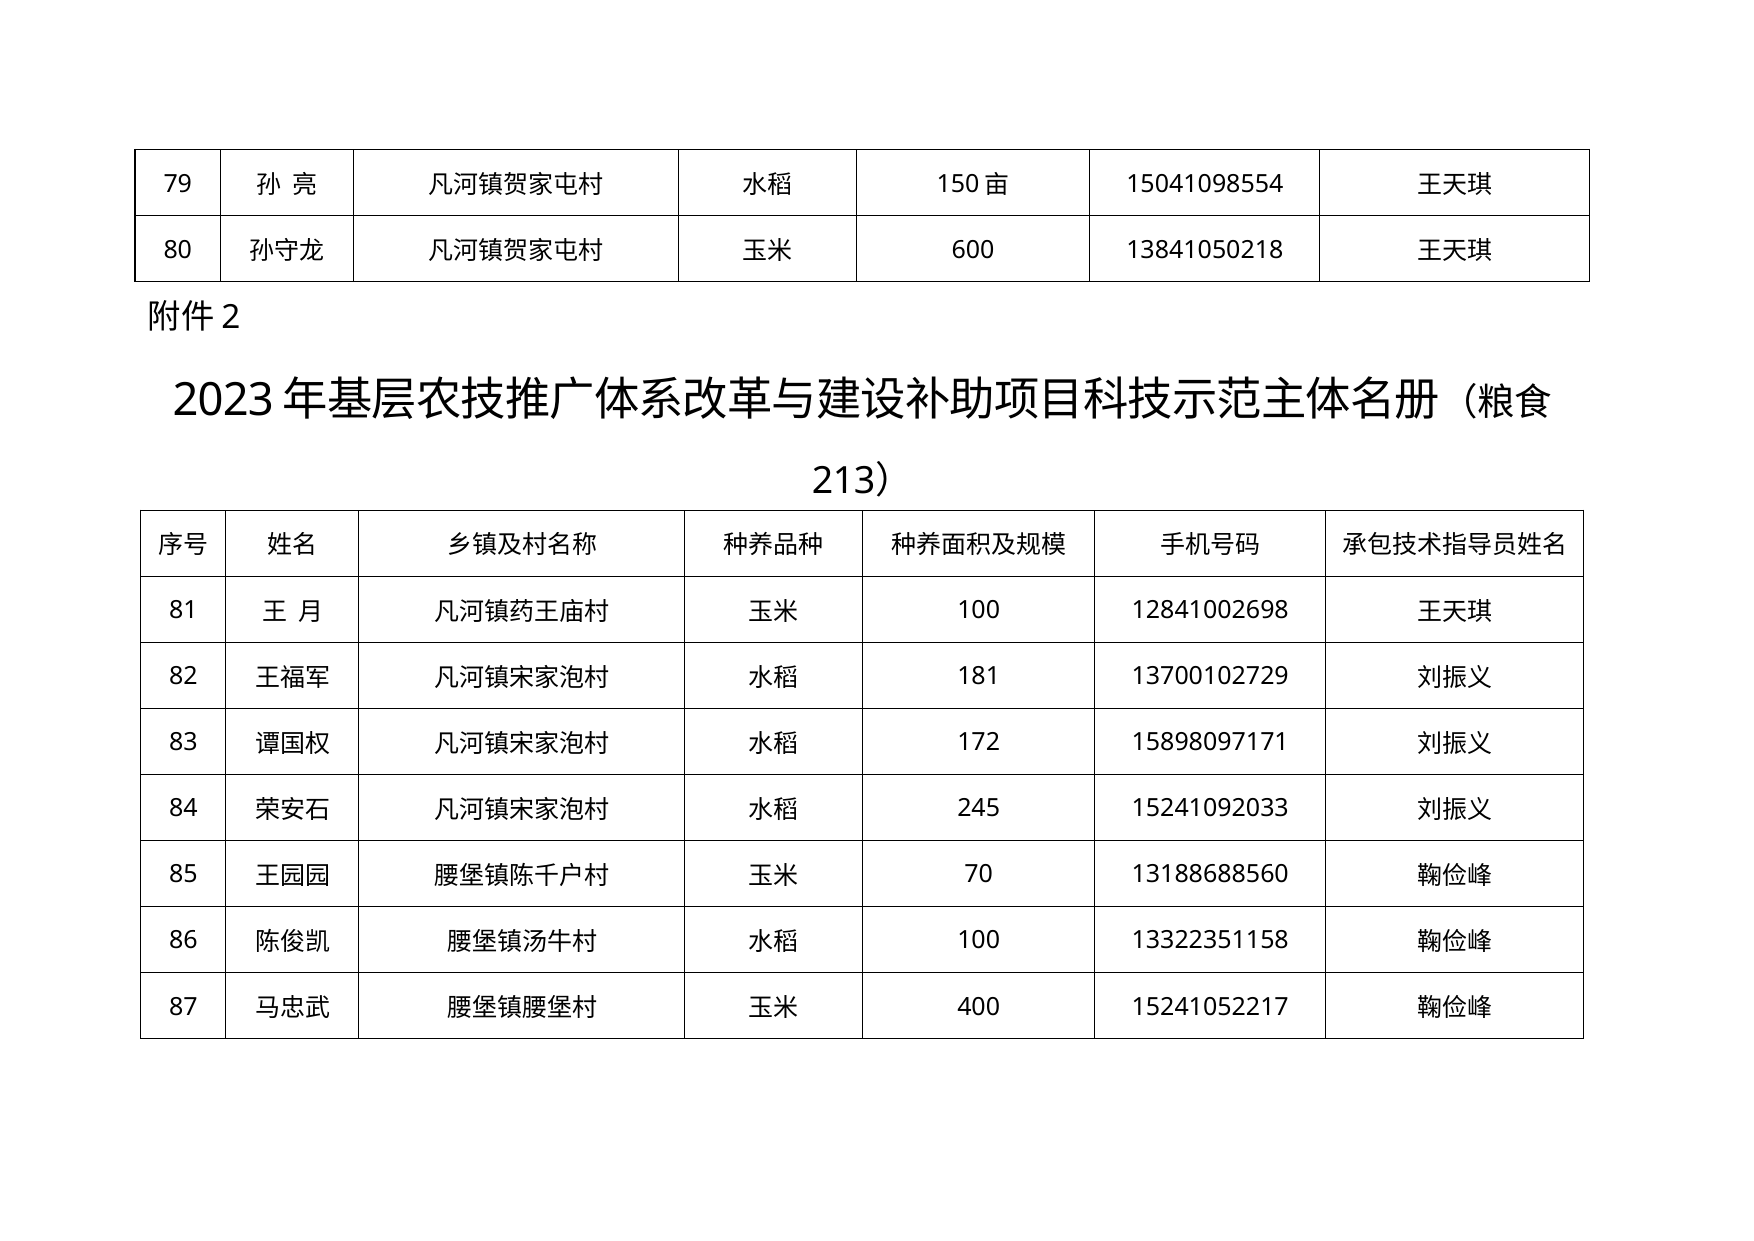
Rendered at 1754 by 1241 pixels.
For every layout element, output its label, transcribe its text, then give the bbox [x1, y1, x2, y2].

table_cell 12841002698 [1095, 577, 1325, 642]
table_header 姓名 [226, 511, 358, 576]
table_cell 王天琪 [1326, 577, 1583, 642]
table_cell 100 [863, 577, 1094, 642]
text 附件2 [148, 282, 1577, 347]
table_cell 陈俊凯 [226, 907, 358, 972]
table_cell 鞠俭峰 [1326, 973, 1583, 1038]
table_cell 玉米 [679, 216, 856, 281]
table_cell 水稻 [685, 775, 862, 840]
table_cell 85 [141, 841, 225, 906]
table_cell 凡河镇宋家泡村 [359, 775, 684, 840]
table_cell 孙守龙 [221, 216, 353, 281]
table_header 承包技术指导员姓名 [1326, 511, 1583, 576]
table_header 手机号码 [1095, 511, 1325, 576]
table_cell 水稻 [685, 907, 862, 972]
table_cell 100 [863, 907, 1094, 972]
table_cell 刘振义 [1326, 643, 1583, 708]
table_header 种养品种 [685, 511, 862, 576]
table_cell 凡河镇宋家泡村 [359, 709, 684, 774]
table_cell 玉米 [685, 577, 862, 642]
table_cell 鞠俭峰 [1326, 841, 1583, 906]
table_cell 80 [136, 216, 220, 281]
table_cell 腰堡镇汤牛村 [359, 907, 684, 972]
table_cell 刘振义 [1326, 775, 1583, 840]
table_cell 13700102729 [1095, 643, 1325, 708]
table_cell 245 [863, 775, 1094, 840]
table_cell 荣安石 [226, 775, 358, 840]
table_cell 王福军 [226, 643, 358, 708]
table_cell 王天琪 [1320, 216, 1589, 281]
table_cell 凡河镇贺家屯村 [354, 150, 678, 215]
table_cell 凡河镇药王庙村 [359, 577, 684, 642]
table_cell 水稻 [685, 643, 862, 708]
table_cell 79 [136, 150, 220, 215]
table_cell 玉米 [685, 841, 862, 906]
table_cell 13188688560 [1095, 841, 1325, 906]
table_cell 400 [863, 973, 1094, 1038]
table_cell 水稻 [685, 709, 862, 774]
table_cell 83 [141, 709, 225, 774]
table_cell 鞠俭峰 [1326, 907, 1583, 972]
table_header 序号 [141, 511, 225, 576]
table_cell 84 [141, 775, 225, 840]
table_cell 13322351158 [1095, 907, 1325, 972]
table_cell 王 月 [226, 577, 358, 642]
table_header 种养面积及规模 [863, 511, 1094, 576]
table_cell 600 [857, 216, 1089, 281]
table_cell 70 [863, 841, 1094, 906]
table_cell 87 [141, 973, 225, 1038]
table_cell 181 [863, 643, 1094, 708]
table_cell 王天琪 [1320, 150, 1589, 215]
table_cell 凡河镇贺家屯村 [354, 216, 678, 281]
table_cell 腰堡镇陈千户村 [359, 841, 684, 906]
table_cell 马忠武 [226, 973, 358, 1038]
table_cell 172 [863, 709, 1094, 774]
table_cell 刘振义 [1326, 709, 1583, 774]
table_cell 15898097171 [1095, 709, 1325, 774]
table_header 乡镇及村名称 [359, 511, 684, 576]
table_cell 王园园 [226, 841, 358, 906]
table_cell 孙 亮 [221, 150, 353, 215]
text 2023年基层农技推广体系改革与建设补助项目科技示范主体名册（粮食213） [148, 347, 1577, 509]
table_cell 81 [141, 577, 225, 642]
table_cell 凡河镇宋家泡村 [359, 643, 684, 708]
table_cell 玉米 [685, 973, 862, 1038]
table_cell 15241052217 [1095, 973, 1325, 1038]
table_cell 腰堡镇腰堡村 [359, 973, 684, 1038]
table_cell 水稻 [679, 150, 856, 215]
table_cell 150亩 [857, 150, 1089, 215]
table_cell 谭国权 [226, 709, 358, 774]
table_cell 13841050218 [1090, 216, 1319, 281]
table_cell 82 [141, 643, 225, 708]
table_cell 15241092033 [1095, 775, 1325, 840]
table_cell 15041098554 [1090, 150, 1319, 215]
table_cell 86 [141, 907, 225, 972]
